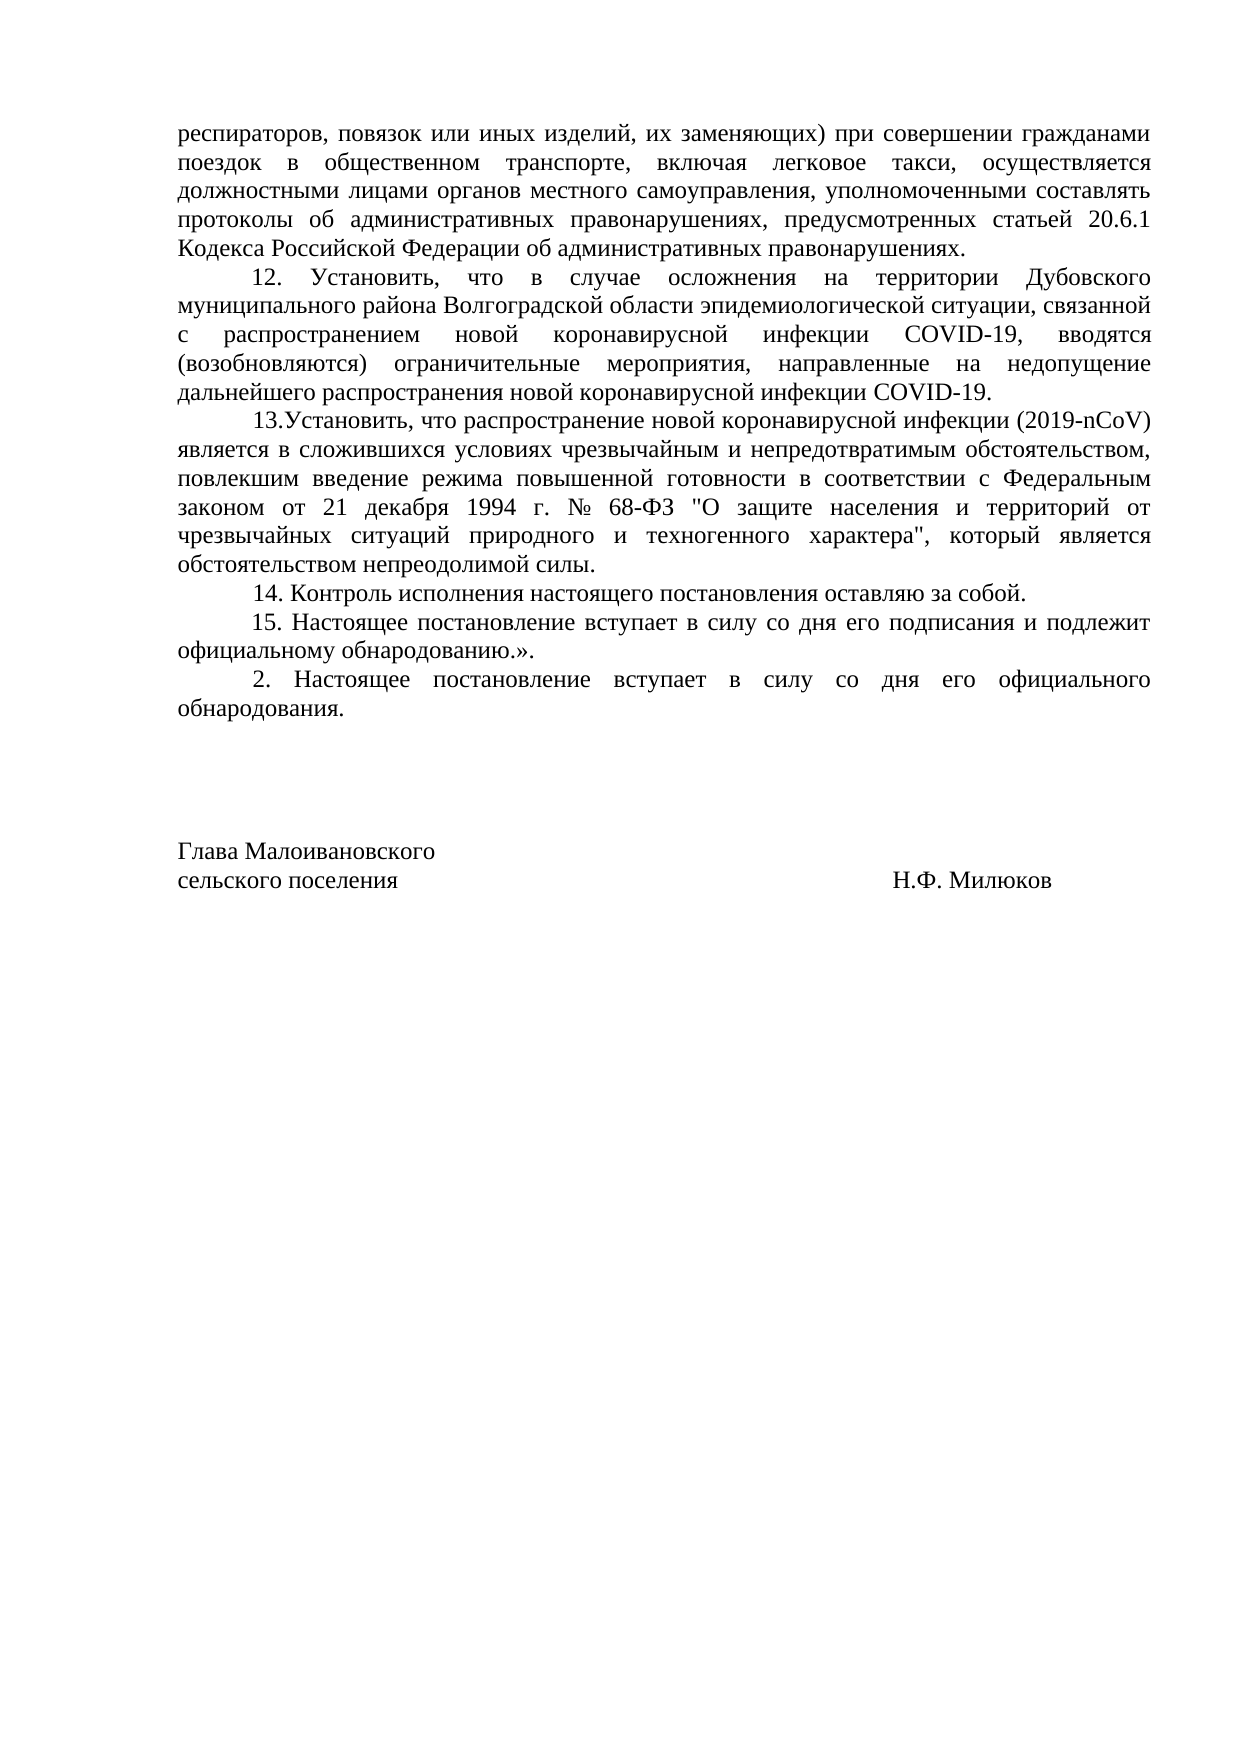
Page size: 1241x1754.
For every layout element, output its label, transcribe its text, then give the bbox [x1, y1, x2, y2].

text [177, 118, 1152, 262]
text 2. Настоящее постановление вступает в силу со дня его официального обнародования. [177, 664, 1152, 722]
text 14. Контроль исполнения настоящего постановления оставляю за собой. [177, 578, 1152, 607]
text 13.Установить, что распространение новой коронавирусной инфекции (2019-nCoV) является в сложившихся условиях чрезвычайным и непредотвратимым обстоятельством, повлекшим введение режима повышенной готовности в соответствии с Федеральным законом от 21 декабря 1994 г. № 68-ФЗ "О защите населения и территорий от чрезвычайных ситуаций природного и техногенного характера", который является обстоятельством непреодолимой силы. [177, 406, 1152, 578]
text сельского поселения Н.Ф. Милюков [177, 865, 1152, 894]
text 15. Настоящее постановление вступает в силу со дня его подписания и подлежит официальному обнародованию.». [177, 607, 1152, 664]
text 12. Установить, что в случае осложнения на территории Дубовского муниципального района Волгоградской области эпидемиологической ситуации, связанной с распространением новой коронавирусной инфекции COVID-19, вводятся (возобновляются) ограничительные мероприятия, направленные на недопущение дальнейшего распространения новой коронавирусной инфекции COVID-19. [177, 262, 1152, 406]
text Глава Малоивановского [177, 836, 1152, 865]
